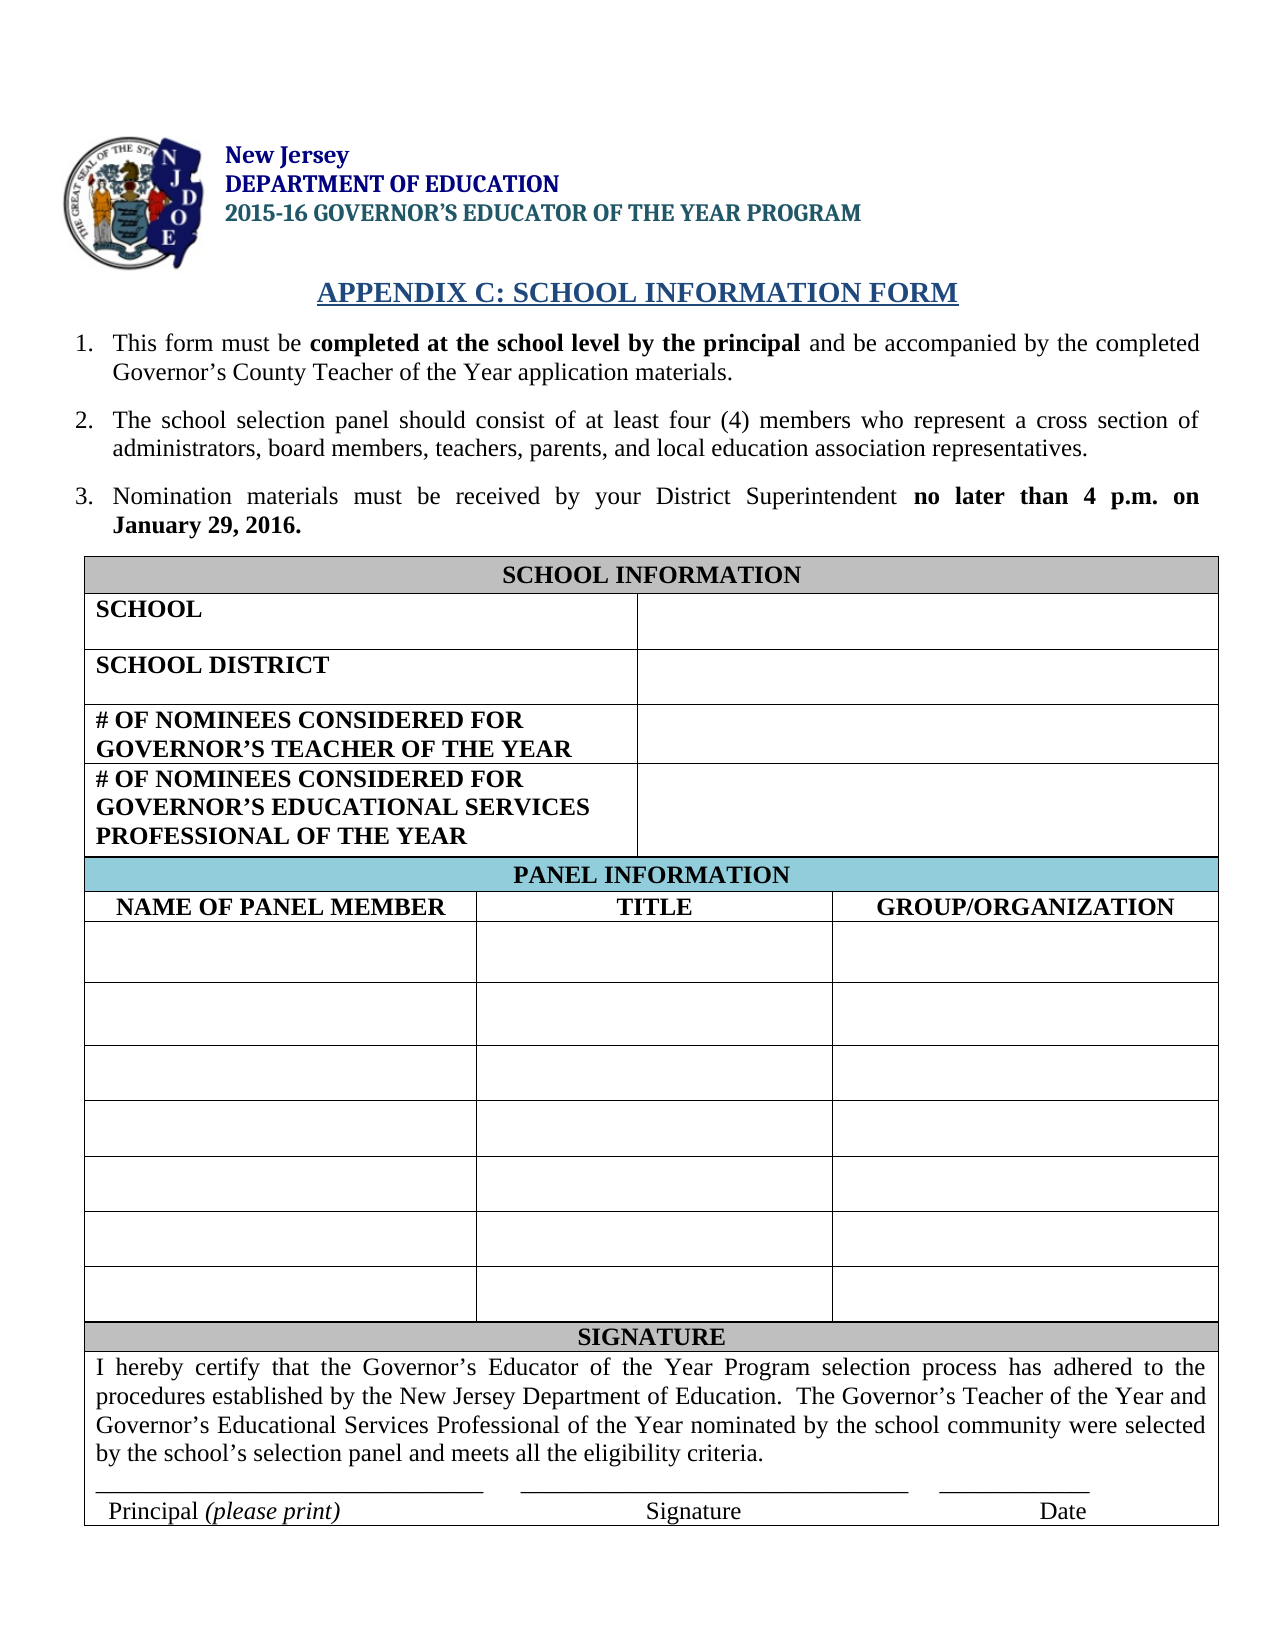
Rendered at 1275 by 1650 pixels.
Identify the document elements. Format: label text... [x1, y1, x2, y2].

table_cell [833, 922, 1218, 982]
table_cell PANEL INFORMATION [85, 858, 1218, 891]
table_cell [833, 1046, 1218, 1099]
table_cell [833, 983, 1218, 1045]
table_cell [477, 983, 832, 1045]
table_cell [477, 922, 832, 982]
table_cell NAME OF PANEL MEMBER [85, 892, 476, 921]
table_cell [833, 1157, 1218, 1211]
table_cell [638, 764, 1218, 856]
table_cell [85, 1101, 476, 1156]
table_cell [85, 922, 476, 982]
table_cell # OF NOMINEES CONSIDERED FOR GOVERNOR’S EDUCATIONAL SERVICES PROFESSIONAL OF THE YEAR [85, 764, 637, 856]
text New Jersey [75, 141, 1200, 170]
table_cell [638, 594, 1218, 649]
table_cell SCHOOL DISTRICT [85, 650, 637, 704]
table_cell [833, 1267, 1218, 1321]
table_cell [85, 1046, 476, 1099]
table_cell # OF NOMINEES CONSIDERED FOR GOVERNOR’S TEACHER OF THE YEAR [85, 705, 637, 763]
table_cell I hereby certify that the Governor’s Educator of the Year Program selection process has adhered to the procedures established by the New Jersey Department of Education. The Governor’s Teacher of the Year and Governor’s Educational Services Professional of the Year nominated by the school community were selected by the school’s selection panel and meets all the eligibility criteria. _______________________________ _______________________________ ____________ Principal (please print) Signature Date [85, 1352, 1218, 1525]
table_cell [477, 1157, 832, 1211]
table_cell [477, 1101, 832, 1156]
table_cell [477, 1046, 832, 1099]
table_cell GROUP/ORGANIZATION [833, 892, 1218, 921]
table_cell [85, 1212, 476, 1266]
table_cell TITLE [477, 892, 832, 921]
table_cell [85, 983, 476, 1045]
text 2015-16 GOVERNOR’S EDUCATOR OF THE YEAR PROGRAM [75, 199, 1200, 227]
table_cell [477, 1267, 832, 1321]
text APPENDIX C: SCHOOL INFORMATION FORM [75, 275, 1200, 309]
table_cell [85, 1267, 476, 1321]
table_cell [833, 1212, 1218, 1266]
table_cell SCHOOL [85, 594, 637, 649]
table_header SCHOOL INFORMATION [85, 557, 1218, 593]
table_cell [833, 1101, 1218, 1156]
list This form must be completed at the school level by the principal and be accompanied by the completed Governor’s County Teacher of the Year application materials. [75, 328, 1200, 386]
text DEPARTMENT OF EDUCATION [75, 170, 1200, 199]
table_cell [85, 1157, 476, 1211]
table_cell SIGNATURE [85, 1323, 1218, 1351]
list The school selection panel should consist of at least four (4) members who represent a cross section of administrators, board members, teachers, parents, and local education association representatives. [75, 405, 1200, 462]
table_cell [477, 1212, 832, 1266]
picture [60, 135, 209, 274]
table_cell [638, 650, 1218, 704]
list Nomination materials must be received by your District Superintendent no later than 4 p.m. on January 29, 2016. [75, 481, 1200, 539]
table_cell [638, 705, 1218, 763]
